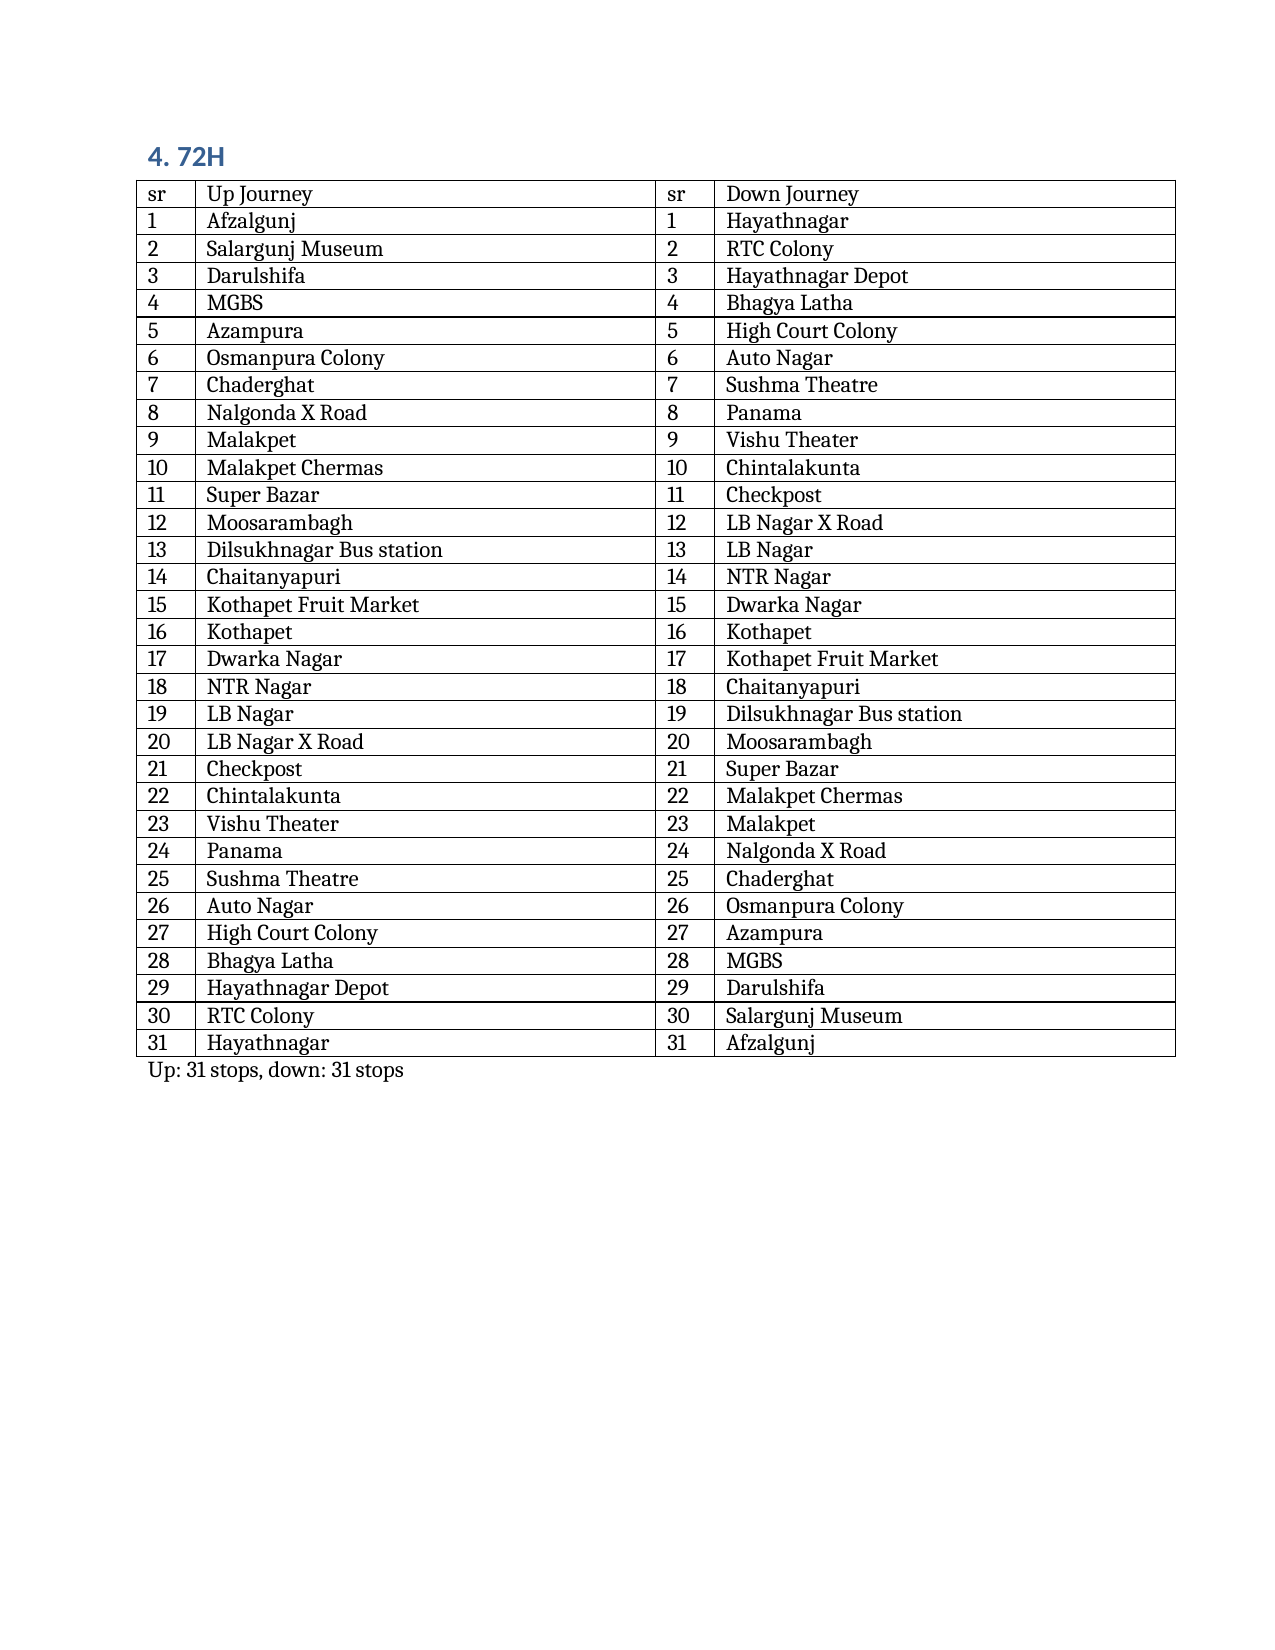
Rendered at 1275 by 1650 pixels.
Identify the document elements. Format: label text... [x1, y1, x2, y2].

table_cell 4 [137, 290, 195, 316]
table_cell 8 [656, 400, 714, 426]
table_cell Malakpet Chermas [196, 455, 655, 481]
table_cell NTR Nagar [715, 564, 1175, 590]
table_cell Dilsukhnagar Bus station [196, 537, 655, 563]
table_cell Hayathnagar Depot [715, 263, 1175, 289]
table_cell 22 [137, 783, 195, 809]
table_cell 21 [656, 756, 714, 782]
table_cell 22 [656, 783, 714, 809]
table_cell 9 [656, 427, 714, 453]
table_cell 28 [137, 948, 195, 974]
table_cell Vishu Theater [715, 427, 1175, 453]
table_cell 14 [137, 564, 195, 590]
table_cell LB Nagar X Road [715, 509, 1175, 536]
table_cell 18 [137, 674, 195, 700]
table_cell LB Nagar [196, 701, 655, 727]
table_cell NTR Nagar [196, 674, 655, 700]
table_cell Panama [715, 400, 1175, 426]
table_cell 2 [137, 235, 195, 262]
table_cell Checkpost [715, 482, 1175, 508]
table_cell Azampura [196, 318, 655, 344]
table_cell Kothapet [196, 619, 655, 645]
table_cell 20 [137, 729, 195, 755]
table_cell MGBS [715, 948, 1175, 974]
table_cell 6 [137, 345, 195, 371]
table_cell Auto Nagar [196, 893, 655, 919]
table_cell 7 [137, 372, 195, 399]
table_cell Chaitanyapuri [715, 674, 1175, 700]
table_cell 10 [137, 455, 195, 481]
table_cell 28 [656, 948, 714, 974]
table_cell 23 [656, 811, 714, 837]
table_cell High Court Colony [196, 920, 655, 947]
table_cell 21 [137, 756, 195, 782]
table_cell Super Bazar [715, 756, 1175, 782]
table_header sr [137, 181, 195, 207]
table_cell 11 [137, 482, 195, 508]
text Up: 31 stops, down: 31 stops [148, 1057, 1186, 1083]
table_cell 31 [137, 1030, 195, 1056]
table_cell 30 [137, 1003, 195, 1029]
table_cell 13 [656, 537, 714, 563]
table_cell Moosarambagh [715, 729, 1175, 755]
table_cell Osmanpura Colony [196, 345, 655, 371]
table_cell 6 [656, 345, 714, 371]
table_cell Hayathnagar [196, 1030, 655, 1056]
table_cell Azampura [715, 920, 1175, 947]
table_cell RTC Colony [715, 235, 1175, 262]
table_cell 10 [656, 455, 714, 481]
table_cell 25 [137, 865, 195, 892]
table_cell Hayathnagar Depot [196, 975, 655, 1001]
table_cell Chaitanyapuri [196, 564, 655, 590]
table_cell RTC Colony [196, 1003, 655, 1029]
table_cell 16 [137, 619, 195, 645]
table_cell Chaderghat [715, 865, 1175, 892]
table_cell 29 [137, 975, 195, 1001]
table_cell 18 [656, 674, 714, 700]
table_cell 5 [137, 318, 195, 344]
subtitle 4. 72H [148, 138, 1186, 174]
table_cell 2 [656, 235, 714, 262]
table_cell 24 [137, 838, 195, 864]
table_cell Salargunj Museum [715, 1003, 1175, 1029]
table_cell 19 [137, 701, 195, 727]
table_cell 25 [656, 865, 714, 892]
table_cell 12 [656, 509, 714, 536]
table_cell 11 [656, 482, 714, 508]
table_cell 3 [656, 263, 714, 289]
table_cell 15 [137, 591, 195, 618]
table_cell Chintalakunta [715, 455, 1175, 481]
table_cell Dwarka Nagar [196, 646, 655, 673]
table_cell High Court Colony [715, 318, 1175, 344]
table_cell 4 [656, 290, 714, 316]
table_cell Hayathnagar [715, 208, 1175, 234]
table_cell 13 [137, 537, 195, 563]
table_cell Salargunj Museum [196, 235, 655, 262]
table_header Down Journey [715, 181, 1175, 207]
table_cell 8 [137, 400, 195, 426]
table_cell Darulshifa [196, 263, 655, 289]
table_cell 5 [656, 318, 714, 344]
table_cell 26 [656, 893, 714, 919]
table_cell MGBS [196, 290, 655, 316]
table_cell Chintalakunta [196, 783, 655, 809]
table_cell Bhagya Latha [715, 290, 1175, 316]
table_cell Checkpost [196, 756, 655, 782]
table_cell Kothapet Fruit Market [715, 646, 1175, 673]
table_cell 17 [137, 646, 195, 673]
table_cell 30 [656, 1003, 714, 1029]
table_cell 24 [656, 838, 714, 864]
table_cell Panama [196, 838, 655, 864]
table_cell 27 [137, 920, 195, 947]
table_cell Darulshifa [715, 975, 1175, 1001]
table_cell Sushma Theatre [196, 865, 655, 892]
table_cell Malakpet [715, 811, 1175, 837]
table_cell LB Nagar [715, 537, 1175, 563]
table_cell Vishu Theater [196, 811, 655, 837]
table_cell 3 [137, 263, 195, 289]
table_cell Afzalgunj [196, 208, 655, 234]
table_cell 31 [656, 1030, 714, 1056]
table_cell Dwarka Nagar [715, 591, 1175, 618]
table_cell 9 [137, 427, 195, 453]
table_cell 1 [656, 208, 714, 234]
table_header Up Journey [196, 181, 655, 207]
table_cell Dilsukhnagar Bus station [715, 701, 1175, 727]
table_cell LB Nagar X Road [196, 729, 655, 755]
table_cell 26 [137, 893, 195, 919]
table_cell Nalgonda X Road [715, 838, 1175, 864]
table_cell Nalgonda X Road [196, 400, 655, 426]
table_cell Afzalgunj [715, 1030, 1175, 1056]
table_header sr [656, 181, 714, 207]
table_cell 14 [656, 564, 714, 590]
table_cell 7 [656, 372, 714, 399]
table_cell 1 [137, 208, 195, 234]
table_cell Malakpet Chermas [715, 783, 1175, 809]
table_cell Kothapet [715, 619, 1175, 645]
table_cell 20 [656, 729, 714, 755]
table_cell 23 [137, 811, 195, 837]
table_cell 16 [656, 619, 714, 645]
table_cell Chaderghat [196, 372, 655, 399]
table_cell 15 [656, 591, 714, 618]
table_cell 17 [656, 646, 714, 673]
table_cell Bhagya Latha [196, 948, 655, 974]
table_cell Super Bazar [196, 482, 655, 508]
table_cell 27 [656, 920, 714, 947]
table_cell 19 [656, 701, 714, 727]
table_cell Malakpet [196, 427, 655, 453]
table_cell Osmanpura Colony [715, 893, 1175, 919]
table_cell Moosarambagh [196, 509, 655, 536]
table_cell Kothapet Fruit Market [196, 591, 655, 618]
table_cell Sushma Theatre [715, 372, 1175, 399]
table_cell Auto Nagar [715, 345, 1175, 371]
table_cell 12 [137, 509, 195, 536]
table_cell 29 [656, 975, 714, 1001]
